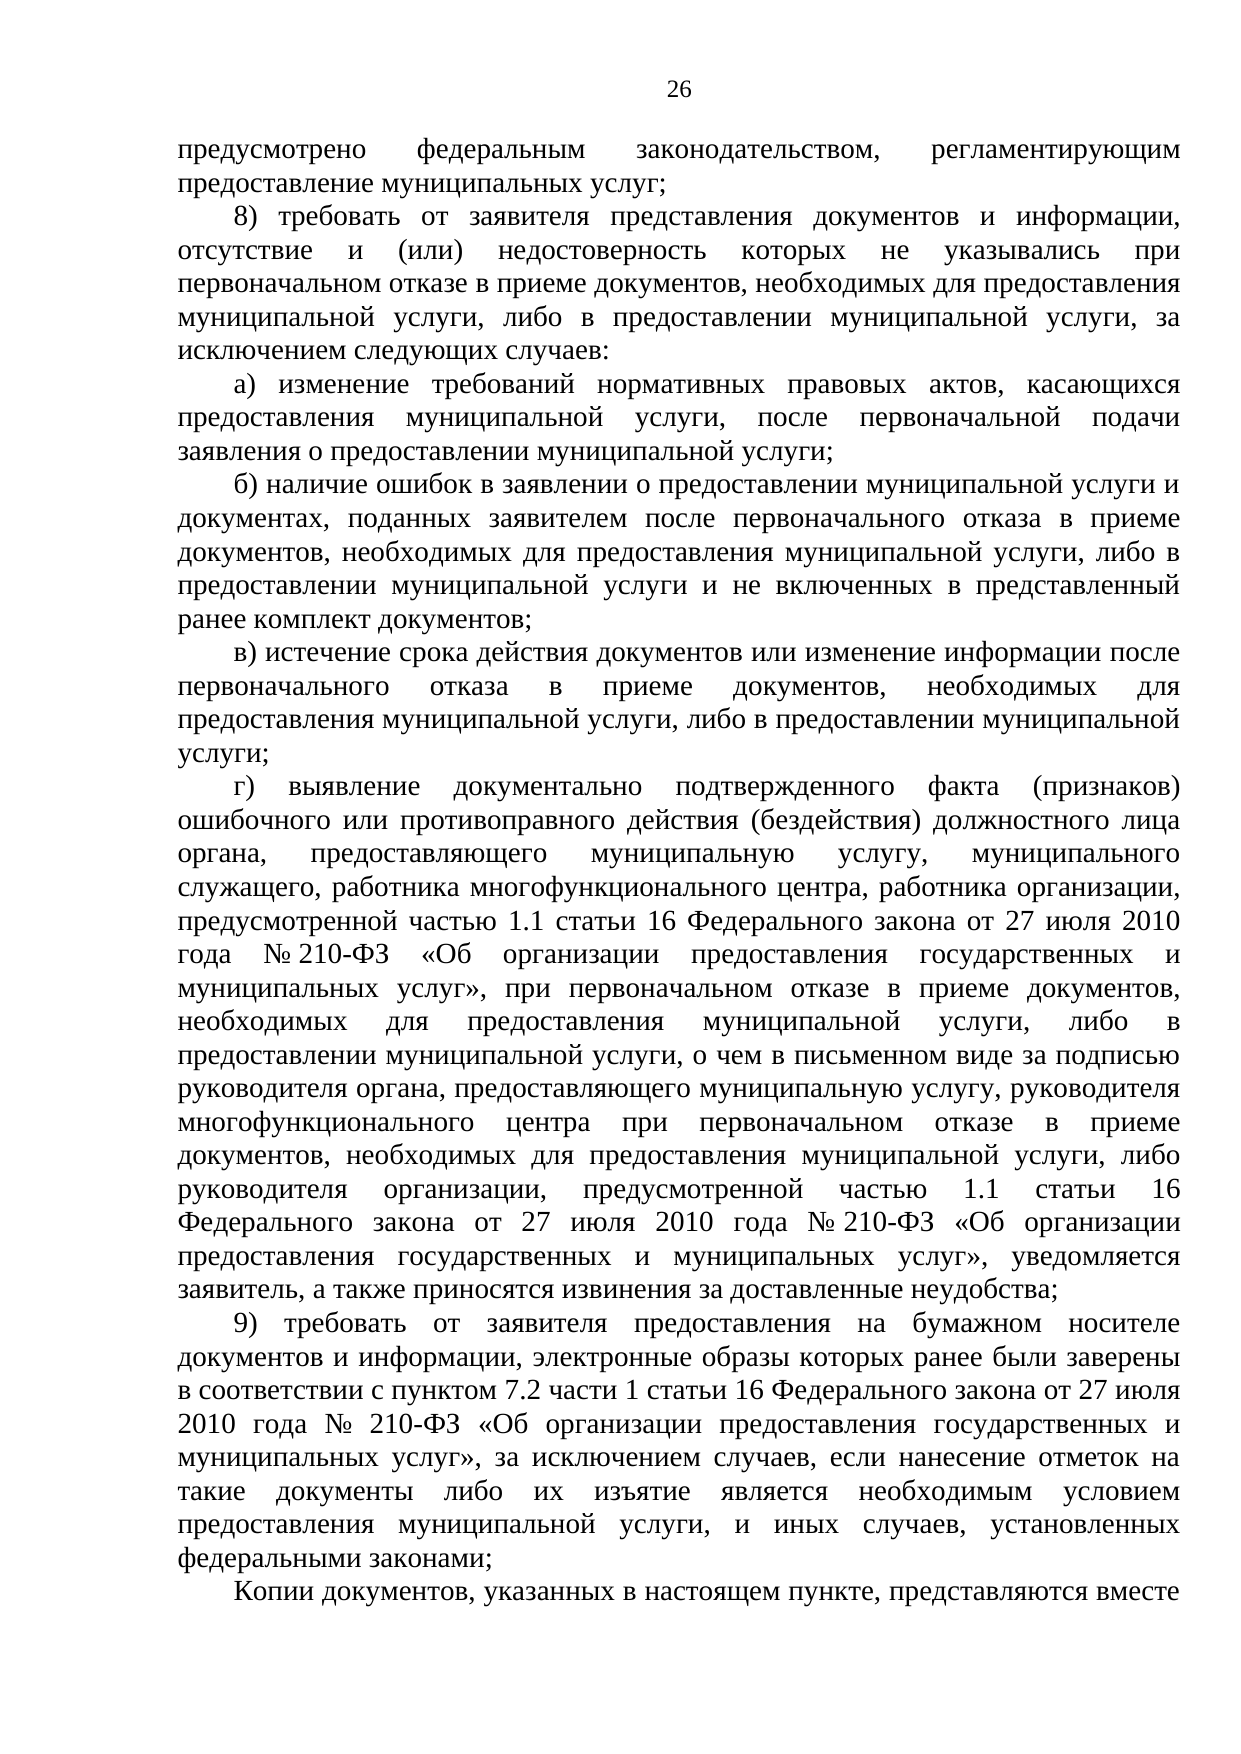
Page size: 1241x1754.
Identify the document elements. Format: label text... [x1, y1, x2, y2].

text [177, 1573, 1181, 1607]
text г) выявление документально подтвержденного факта (признаков) ошибочного или противоправного действия (бездействия) должностного лица органа, предоставляющего муниципальную услугу, муниципального служащего, работника многофункционального центра, работника организации, предусмотренной частью 1.1 статьи 16 Федерального закона от 27 июля 2010 года № 210-ФЗ «Об организации предоставления государственных и муниципальных услуг», при первоначальном отказе в приеме документов, необходимых для предоставления муниципальной услуги, либо в предоставлении муниципальной услуги, о чем в письменном виде за подписью руководителя органа, предоставляющего муниципальную услугу, руководителя многофункционального центра при первоначальном отказе в приеме документов, необходимых для предоставления муниципальной услуги, либо руководителя организации, предусмотренной частью 1.1 статьи 16 Федерального закона от 27 июля 2010 года № 210-ФЗ «Об организации предоставления государственных и муниципальных услуг», уведомляется заявитель, а также приносятся извинения за доставленные неудобства; [177, 768, 1181, 1305]
text а) изменение требований нормативных правовых актов, касающихся предоставления муниципальной услуги, после первоначальной подачи заявления о предоставлении муниципальной услуги; [177, 366, 1181, 467]
text 8) требовать от заявителя представления документов и информации, отсутствие и (или) недостоверность которых не указывались при первоначальном отказе в приеме документов, необходимых для предоставления муниципальной услуги, либо в предоставлении муниципальной услуги, за исключением следующих случаев: [177, 198, 1181, 366]
text 9) требовать от заявителя предоставления на бумажном носителе документов и информации, электронные образы которых ранее были заверены в соответствии с пунктом 7.2 части 1 статьи 16 Федерального закона от 27 июля 2010 года № 210-ФЗ «Об организации предоставления государственных и муниципальных услуг», за исключением случаев, если нанесение отметок на такие документы либо их изъятие является необходимым условием предоставления муниципальной услуги, и иных случаев, установленных федеральными законами; [177, 1305, 1181, 1573]
text б) наличие ошибок в заявлении о предоставлении муниципальной услуги и документах, поданных заявителем после первоначального отказа в приеме документов, необходимых для предоставления муниципальной услуги, либо в предоставлении муниципальной услуги и не включенных в представленный ранее комплект документов; [177, 467, 1181, 634]
text в) истечение срока действия документов или изменение информации после первоначального отказа в приеме документов, необходимых для предоставления муниципальной услуги, либо в предоставлении муниципальной услуги; [177, 634, 1181, 768]
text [177, 131, 1181, 198]
